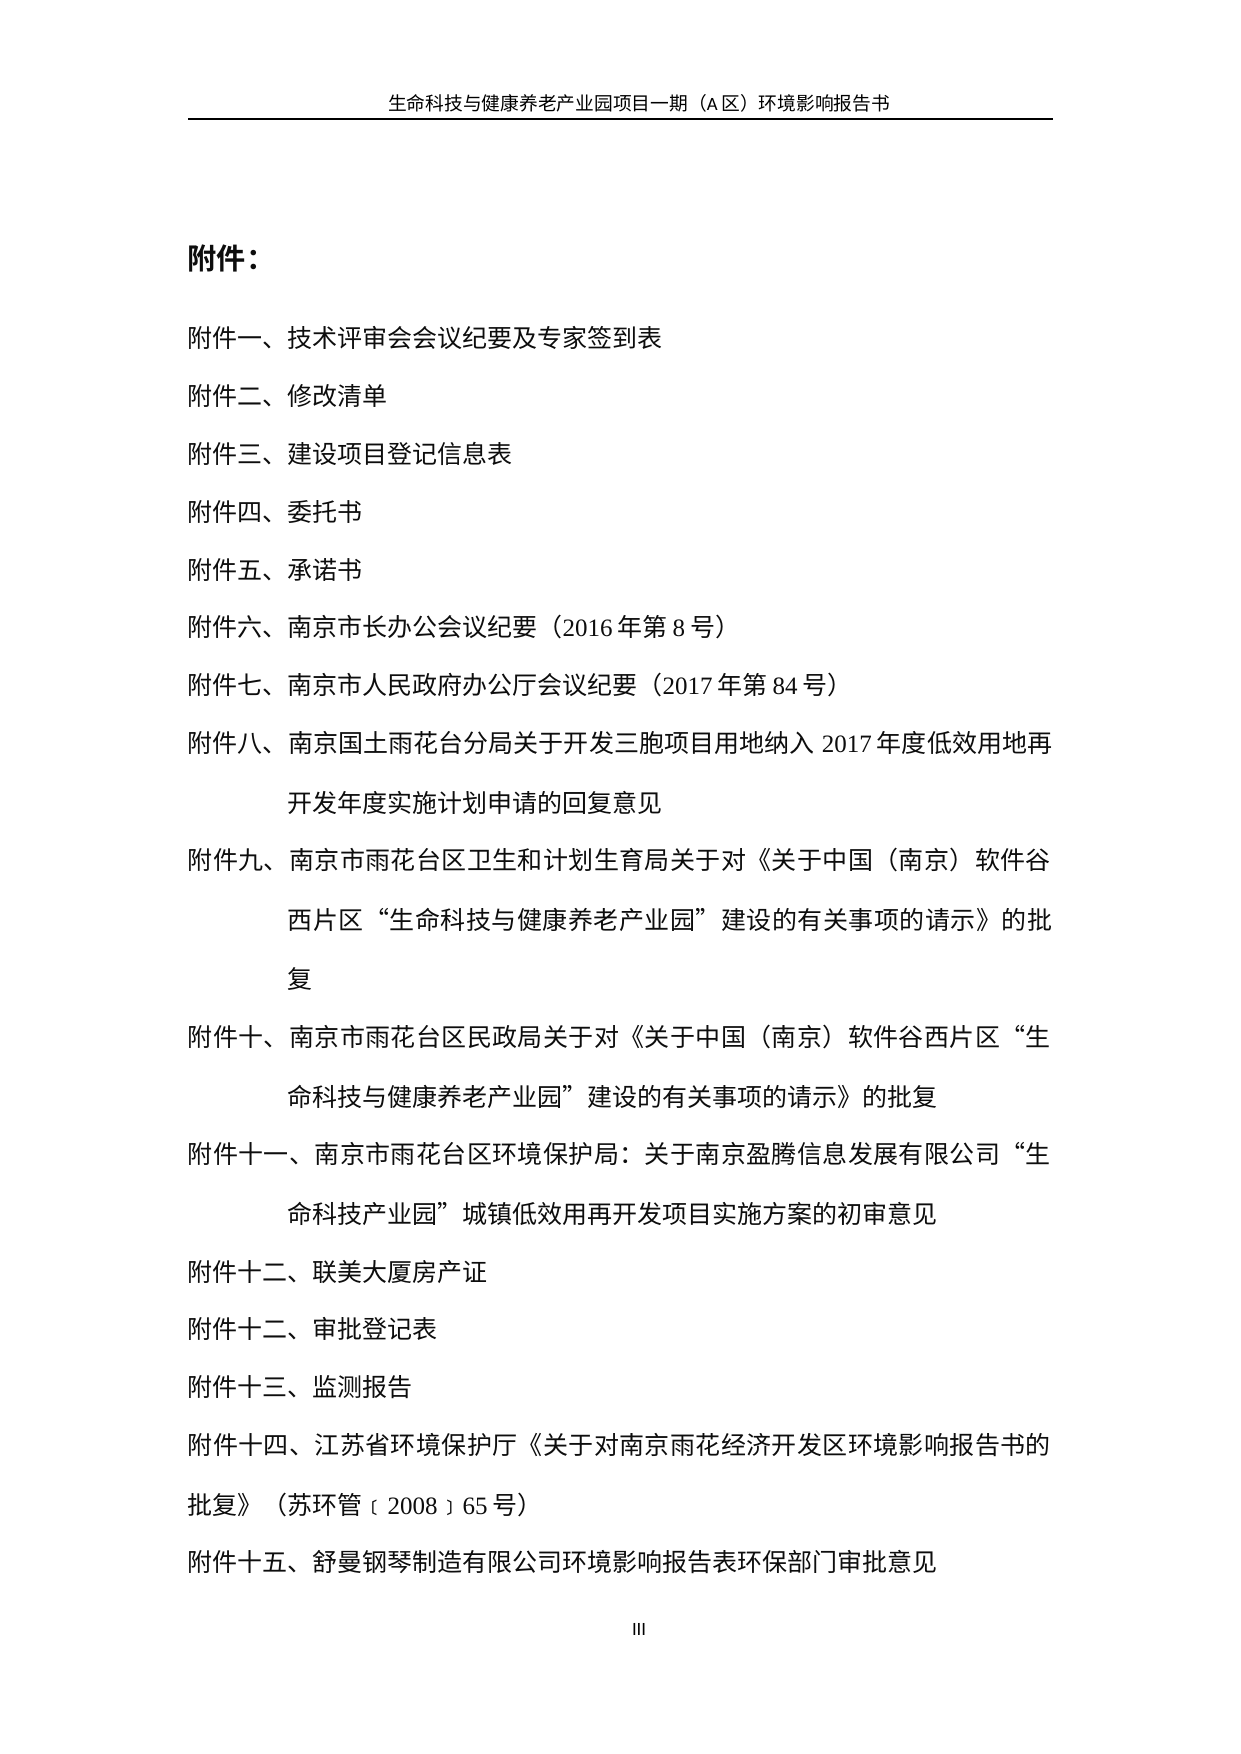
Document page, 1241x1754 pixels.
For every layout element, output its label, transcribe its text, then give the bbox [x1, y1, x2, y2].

text 附件： [187, 217, 1053, 296]
text 附件三、建设项目登记信息表 [187, 433, 1053, 472]
text 附件十四、江苏省环境保护厅《关于对南京雨花经济开发区环境影响报告书的批复》（苏环管﹝2008﹞65号） [187, 1424, 1053, 1523]
text 附件四、委托书 [187, 491, 1053, 530]
text 附件七、南京市人民政府办公厅会议纪要（2017年第84号） [187, 664, 1053, 704]
text 附件十三、监测报告 [187, 1366, 1053, 1406]
text 附件十一、南京市雨花台区环境保护局：关于南京盈腾信息发展有限公司“生命科技产业园”城镇低效用再开发项目实施方案的初审意见 [187, 1133, 1053, 1232]
text 附件六、南京市长办公会议纪要（2016年第8号） [187, 606, 1053, 646]
text 附件十二、联美大厦房产证 [187, 1251, 1053, 1290]
text 附件十二、审批登记表 [187, 1308, 1053, 1348]
text 附件九、南京市雨花台区卫生和计划生育局关于对《关于中国（南京）软件谷西片区“生命科技与健康养老产业园”建设的有关事项的请示》的批复 [187, 839, 1053, 998]
text 附件十五、舒曼钢琴制造有限公司环境影响报告表环保部门审批意见 [187, 1541, 1053, 1581]
text 附件二、修改清单 [187, 375, 1053, 415]
text 附件八、南京国土雨花台分局关于开发三胞项目用地纳入2017年度低效用地再开发年度实施计划申请的回复意见 [187, 722, 1053, 821]
text 附件五、承诺书 [187, 548, 1053, 588]
text 附件一、技术评审会会议纪要及专家签到表 [187, 317, 1053, 357]
text 附件十、南京市雨花台区民政局关于对《关于中国（南京）软件谷西片区“生命科技与健康养老产业园”建设的有关事项的请示》的批复 [187, 1016, 1053, 1115]
